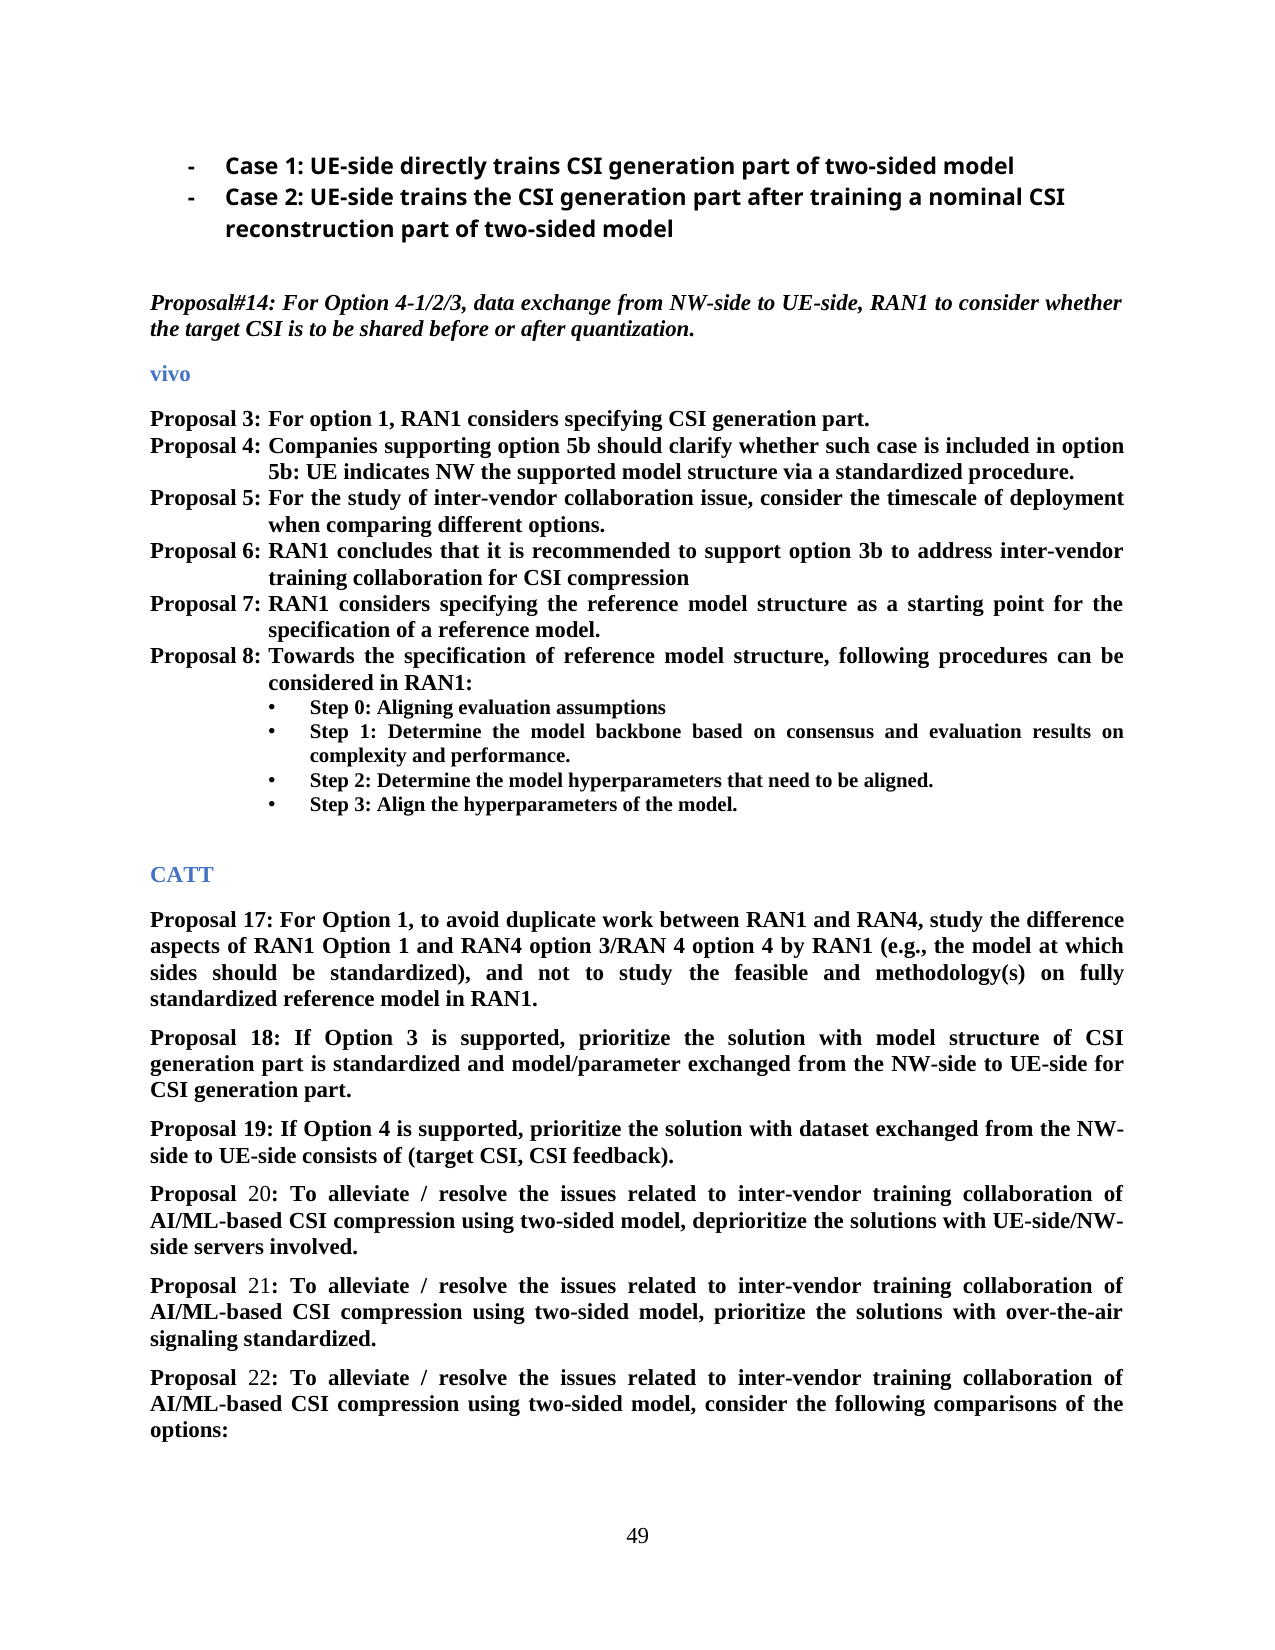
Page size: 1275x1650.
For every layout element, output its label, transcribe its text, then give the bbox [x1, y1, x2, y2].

list RAN1 concludes that it is recommended to support option 3b to address inter-vendor training collaboration for CSI compression [150, 537, 1125, 590]
list Step 1: Determine the model backbone based on consensus and evaluation results on complexity and performance. [268, 719, 1125, 767]
list For the study of inter-vendor collaboration issue, consider the timescale of deployment when comparing different options. [150, 484, 1125, 537]
text CATT [150, 861, 1125, 887]
text Proposal#14: For Option 4-1/2/3, data exchange from NW-side to UE-side, RAN1 to consider whether the target CSI is to be shared before or after quantization. [150, 289, 1125, 342]
list Towards the specification of reference model structure, following procedures can be considered in RAN1: [150, 643, 1125, 695]
list Step 2: Determine the model hyperparameters that need to be aligned. [268, 767, 1125, 792]
list Case 1: UE-side directly trains CSI generation part of two-sided model [187, 150, 1125, 181]
list Step 3: Align the hyperparameters of the model. [268, 792, 1125, 816]
list Step 0: Aligning evaluation assumptions [268, 695, 1125, 719]
text vivo [150, 360, 1125, 387]
list RAN1 considers specifying the reference model structure as a starting point for the specification of a reference model. [150, 590, 1125, 643]
list Case 2: UE-side trains the CSI generation part after training a nominal CSI reconstruction part of two-sided model [187, 181, 1125, 244]
list Companies supporting option 5b should clarify whether such case is included in option 5b: UE indicates NW the supported model structure via a standardized procedure. [150, 432, 1125, 484]
list For option 1, RAN1 considers specifying CSI generation part. [150, 405, 1125, 432]
